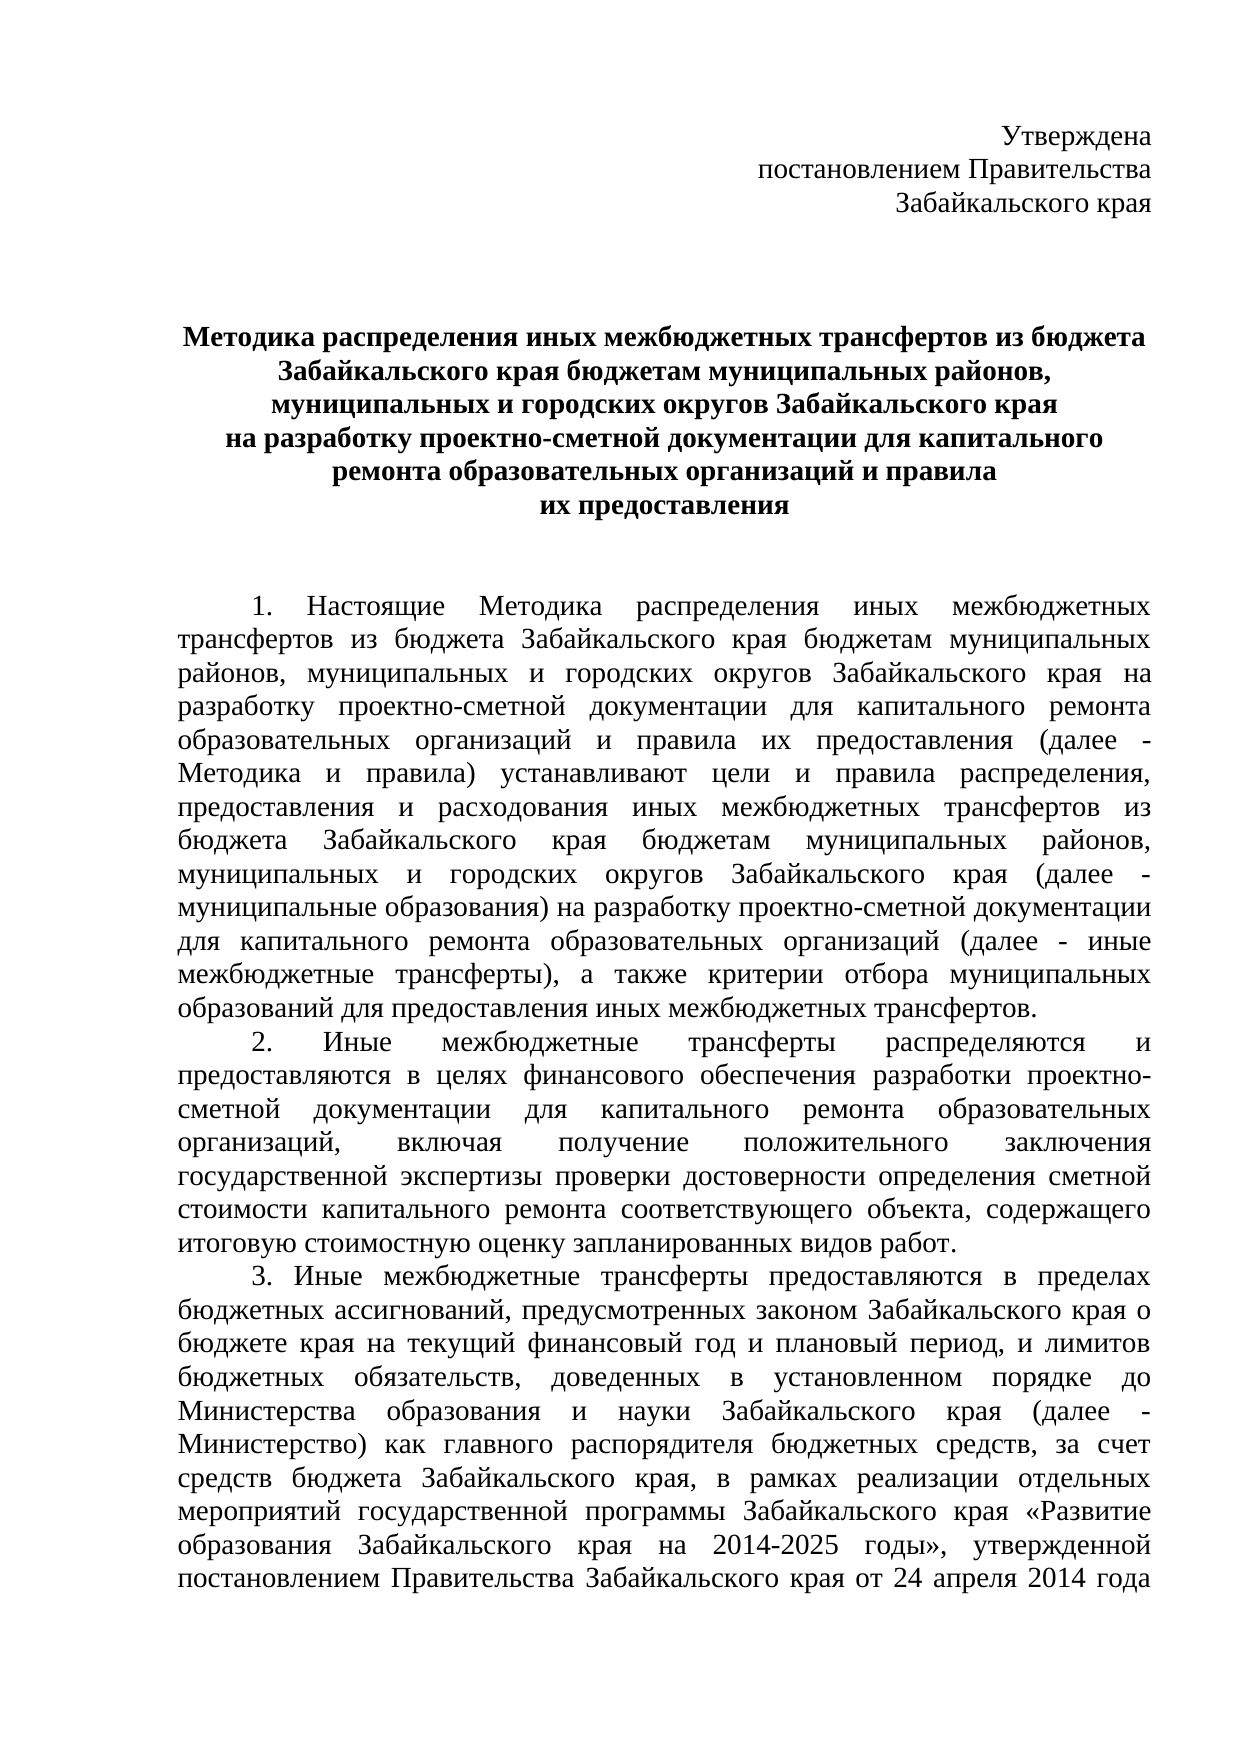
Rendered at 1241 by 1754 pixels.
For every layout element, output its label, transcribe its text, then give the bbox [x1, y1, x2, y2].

text 2. Иные межбюджетные трансферты распределяются и предоставляются в целях финансового обеспечения разработки проектно-сметной документации для капитального ремонта образовательных организаций, включая получение положительного заключения государственной экспертизы проверки достоверности определения сметной стоимости капитального ремонта соответствующего объекта, содержащего итоговую стоимостную оценку запланированных видов работ. [177, 1024, 1152, 1258]
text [177, 1258, 1152, 1594]
text Забайкальского края бюджетам муниципальных районов, [177, 353, 1152, 386]
text Забайкальского края [177, 185, 1152, 219]
text 1. Настоящие Методика распределения иных межбюджетных трансфертов из бюджета Забайкальского края бюджетам муниципальных районов, муниципальных и городских округов Забайкальского края на разработку проектно-сметной документации для капитального ремонта образовательных организаций и правила их предоставления (далее - Методика и правила) устанавливают цели и правила распределения, предоставления и расходования иных межбюджетных трансфертов из бюджета Забайкальского края бюджетам муниципальных районов, муниципальных и городских округов Забайкальского края (далее - муниципальные образования) на разработку проектно-сметной документации для капитального ремонта образовательных организаций (далее - иные межбюджетные трансферты), а также критерии отбора муниципальных образований для предоставления иных межбюджетных трансфертов. [177, 588, 1152, 1024]
text на разработку проектно-сметной документации для капитального ремонта образовательных организаций и правила [177, 420, 1152, 487]
text постановлением Правительства [177, 152, 1152, 185]
text муниципальных и городских округов Забайкальского края [177, 386, 1152, 420]
text Методика распределения иных межбюджетных трансфертов из бюджета [177, 319, 1152, 353]
text Утверждена [177, 118, 1152, 152]
text их предоставления [177, 487, 1152, 521]
